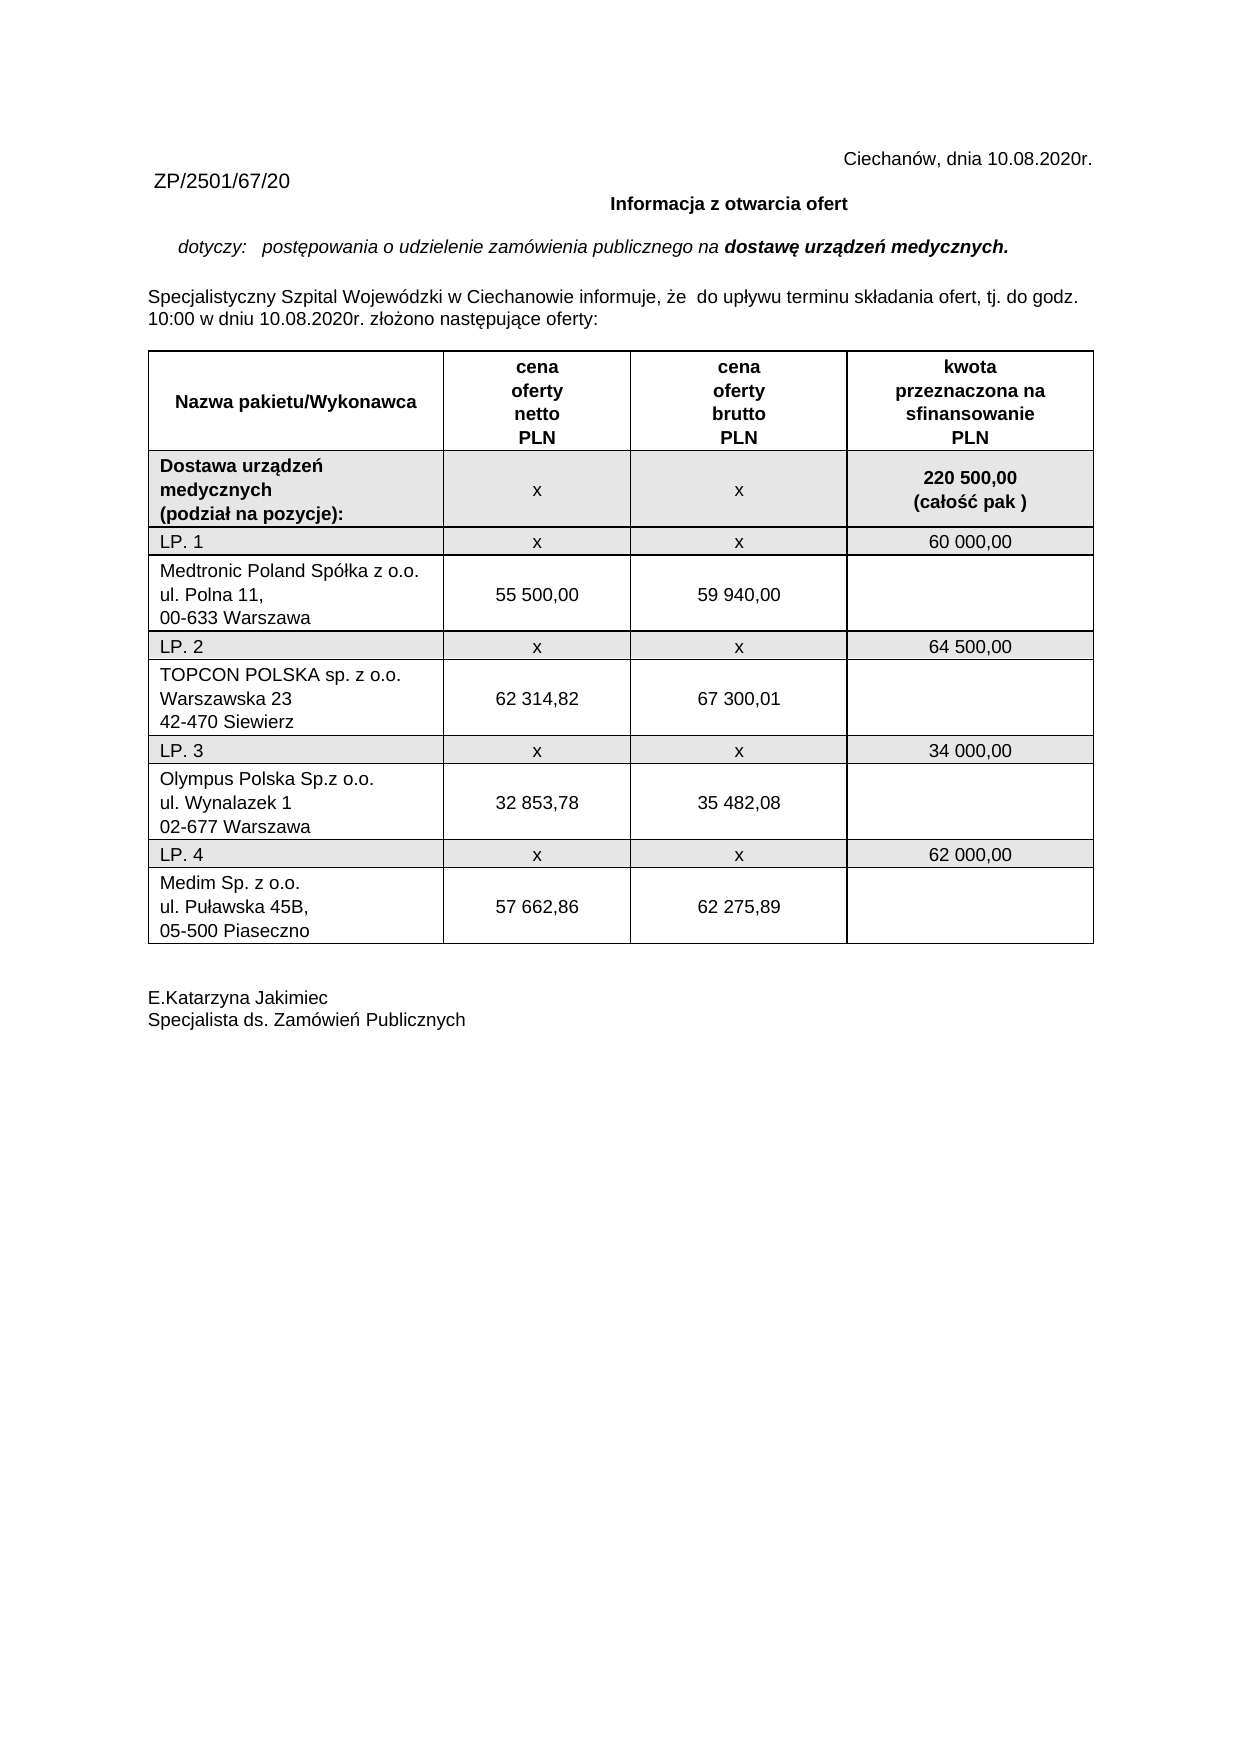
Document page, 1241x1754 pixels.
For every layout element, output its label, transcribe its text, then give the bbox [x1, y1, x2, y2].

table_cell TOPCON POLSKA sp. z o.o. Warszawska 23 42-470 Siewierz [149, 660, 443, 734]
table_cell 34 000,00 [848, 736, 1093, 763]
table_cell x [444, 736, 630, 763]
text Informacja z otwarcia ofert [148, 193, 1092, 215]
table_cell x [631, 451, 846, 526]
table_cell 57 662,86 [444, 868, 630, 943]
table_header Nazwa pakietu/Wykonawca [149, 352, 443, 450]
table_cell x [444, 451, 630, 526]
table_cell x [444, 528, 630, 554]
table_cell LP. 4 [149, 840, 443, 867]
table_cell 32 853,78 [444, 764, 630, 839]
table_cell 62 000,00 [848, 840, 1093, 867]
table_header cena oferty brutto PLN [631, 352, 846, 450]
table_cell 220 500,00 (całość pak ) [848, 451, 1093, 526]
table_cell Medtronic Poland Spółka z o.o. ul. Polna 11, 00-633 Warszawa [149, 556, 443, 630]
table_cell LP. 2 [149, 632, 443, 658]
text Specjalistyczny Szpital Wojewódzki w Ciechanowie informuje, że do upływu terminu składania ofert, tj. do godz. 10:00 w dniu 10.08.2020r. złożono następujące oferty: [148, 286, 1081, 329]
table_cell x [631, 840, 846, 867]
table_cell LP. 1 [149, 528, 443, 554]
table_cell 35 482,08 [631, 764, 846, 839]
table_cell Medim Sp. z o.o. ul. Puławska 45B, 05-500 Piaseczno [149, 868, 443, 943]
table_cell [848, 764, 1093, 839]
table_cell LP. 3 [149, 736, 443, 763]
table_cell x [631, 632, 846, 658]
text ZP/2501/67/20 [153, 169, 1092, 193]
table_cell x [444, 840, 630, 867]
table_cell 60 000,00 [848, 528, 1093, 554]
table_header cena oferty netto PLN [444, 352, 630, 450]
text E.Katarzyna Jakimiec [148, 987, 1081, 1009]
table_cell Dostawa urządzeń medycznych (podział na pozycje): [149, 451, 443, 526]
table_cell [848, 660, 1093, 734]
text Ciechanów, dnia 10.08.2020r. [148, 148, 1092, 169]
table_cell [848, 556, 1093, 630]
text Specjalista ds. Zamówień Publicznych [148, 1009, 1081, 1030]
table_cell x [631, 736, 846, 763]
table_cell 64 500,00 [848, 632, 1093, 658]
table_cell 62 314,82 [444, 660, 630, 734]
subtitle dotyczy: postępowania o udzielenie zamówienia publicznego na dostawę urządzeń medycznych. [178, 236, 1092, 258]
table_header kwota przeznaczona na sfinansowanie PLN [848, 352, 1093, 450]
table_cell 67 300,01 [631, 660, 846, 734]
table_cell Olympus Polska Sp.z o.o. ul. Wynalazek 1 02-677 Warszawa [149, 764, 443, 839]
table_cell [848, 868, 1093, 943]
table_cell 59 940,00 [631, 556, 846, 630]
table_cell x [631, 528, 846, 554]
table_cell 55 500,00 [444, 556, 630, 630]
table_cell x [444, 632, 630, 658]
table_cell 62 275,89 [631, 868, 846, 943]
